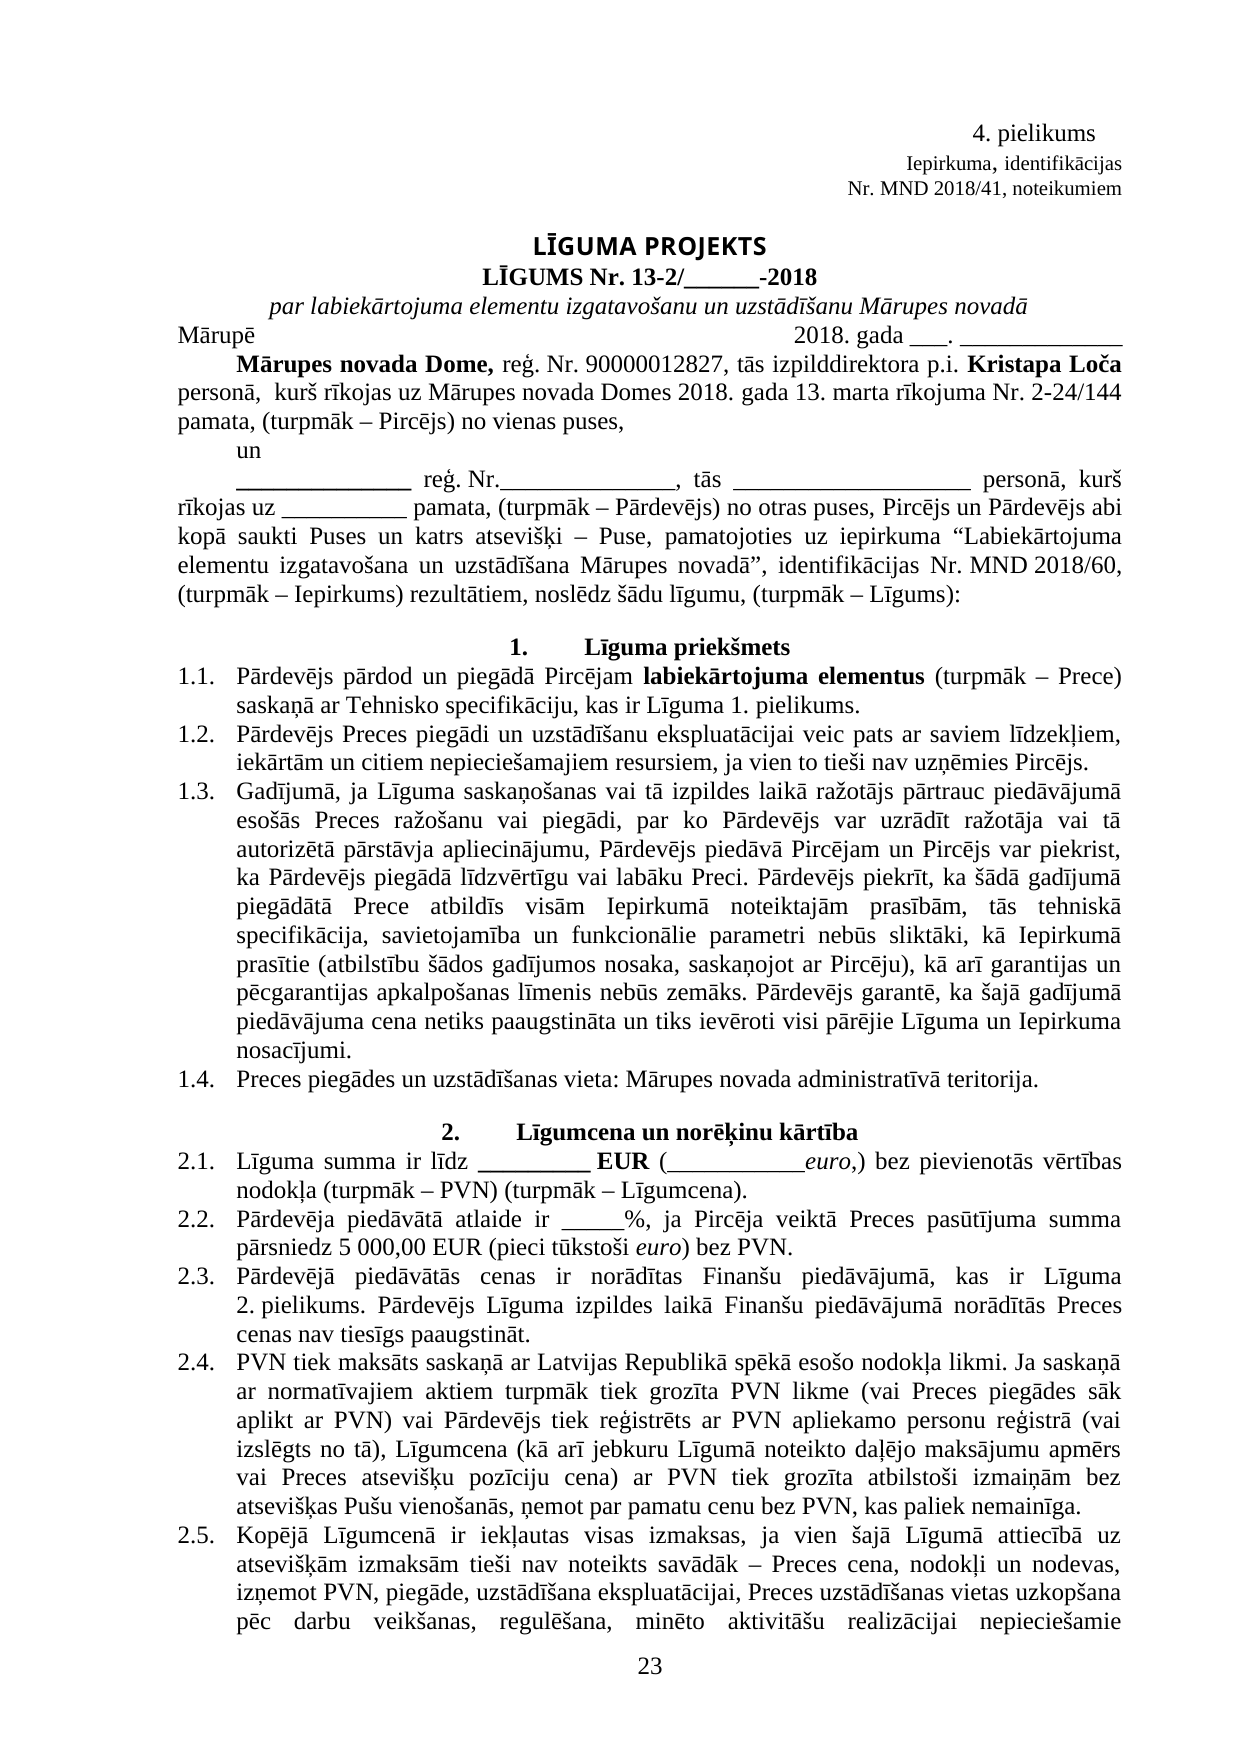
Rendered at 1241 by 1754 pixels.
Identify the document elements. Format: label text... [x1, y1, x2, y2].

text Pārdevējā piedāvātās cenas ir norādītas Finanšu piedāvājumā, kas ir Līguma 2. pielikums. Pārdevējs Līguma izpildes laikā Finanšu piedāvājumā norādītās Preces cenas nav tiesīgs paaugstināt. [177, 1261, 1122, 1347]
text Mārupes novada Dome, reģ. Nr. 90000012827, tās izpilddirektora p.i. Kristapa Loča personā, kurš rīkojas uz Mārupes novada Domes 2018. gada 13. marta rīkojuma Nr. 2-24/144 pamata, (turpmāk – Pircējs) no vienas puses, [177, 349, 1122, 435]
text Nr. MND 2018/41, noteikumiem [177, 176, 1122, 200]
text Preces piegādes un uzstādīšanas vieta: Mārupes novada administratīvā teritorija. [177, 1064, 1122, 1092]
text Līguma priekšmets [177, 632, 1122, 661]
text Iepirkuma, identifikācijas [177, 147, 1122, 176]
title LĪGUMA PROJEKTS [177, 228, 1122, 262]
text Pārdevējs pārdod un piegādā Pircējam labiekārtojuma elementus (turpmāk – Prece) saskaņā ar Tehnisko specifikāciju, kas ir Līguma 1. pielikums. [177, 661, 1122, 719]
text LĪGUMS Nr. 13-2/______-2018 [177, 262, 1122, 291]
text Mārupē 2018. gada ___. _____________ [177, 320, 1122, 349]
text Līgumcena un norēķinu kārtība [177, 1117, 1122, 1146]
text Gadījumā, ja Līguma saskaņošanas vai tā izpildes laikā ražotājs pārtrauc piedāvājumā esošās Preces ražošanu vai piegādi, par ko Pārdevējs var uzrādīt ražotāja vai tā autorizētā pārstāvja apliecinājumu, Pārdevējs piedāvā Pircējam un Pircējs var piekrist, ka Pārdevējs piegādā līdzvērtīgu vai labāku Preci. Pārdevējs piekrīt, ka šādā gadījumā piegādātā Prece atbildīs visām Iepirkumā noteiktajām prasībām, tās tehniskā specifikācija, savietojamība un funkcionālie parametri nebūs sliktāki, kā Iepirkumā prasītie (atbilstību šādos gadījumos nosaka, saskaņojot ar Pircēju), kā arī garantijas un pēcgarantijas apkalpošanas līmenis nebūs zemāks. Pārdevējs garantē, ka šajā gadījumā piedāvājuma cena netiks paaugstināta un tiks ievēroti visi pārējie Līguma un Iepirkuma nosacījumi. [177, 776, 1122, 1064]
text Līguma summa ir līdz _________ EUR (___________euro,) bez pievienotās vērtības nodokļa (turpmāk – PVN) (turpmāk – Līgumcena). [177, 1146, 1122, 1204]
text PVN tiek maksāts saskaņā ar Latvijas Republikā spēkā esošo nodokļa likmi. Ja saskaņā ar normatīvajiem aktiem turpmāk tiek grozīta PVN likme (vai Preces piegādes sāk aplikt ar PVN) vai Pārdevējs tiek reģistrēts ar PVN apliekamo personu reģistrā (vai izslēgts no tā), Līgumcena (kā arī jebkuru Līgumā noteikto daļējo maksājumu apmērs vai Preces atsevišķu pozīciju cena) ar PVN tiek grozīta atbilstoši izmaiņām bez atsevišķas Pušu vienošanās, ņemot par pamatu cenu bez PVN, kas paliek nemainīga. [177, 1347, 1122, 1520]
text ______________ reģ. Nr.______________, tās ___________________ personā, kurš rīkojas uz __________ pamata, (turpmāk – Pārdevējs) no otras puses, Pircējs un Pārdevējs abi kopā saukti Puses un katrs atsevišķi – Puse, pamatojoties uz iepirkuma “Labiekārtojuma elementu izgatavošana un uzstādīšana Mārupes novadā”, identifikācijas Nr. MND 2018/60, (turpmāk – Iepirkums) rezultātiem, noslēdz šādu līgumu, (turpmāk – Līgums): [177, 464, 1122, 607]
text Pārdevējs Preces piegādi un uzstādīšanu ekspluatācijai veic pats ar saviem līdzekļiem, iekārtām un citiem nepieciešamajiem resursiem, ja vien to tieši nav uzņēmies Pircējs. [177, 719, 1122, 776]
text un [177, 435, 1122, 464]
text Pārdevēja piedāvātā atlaide ir _____%, ja Pircēja veiktā Preces pasūtījuma summa pārsniedz 5 000,00 EUR (pieci tūkstoši euro) bez PVN. [177, 1204, 1122, 1261]
text par labiekārtojuma elementu izgatavošanu un uzstādīšanu Mārupes novadā [177, 291, 1122, 320]
